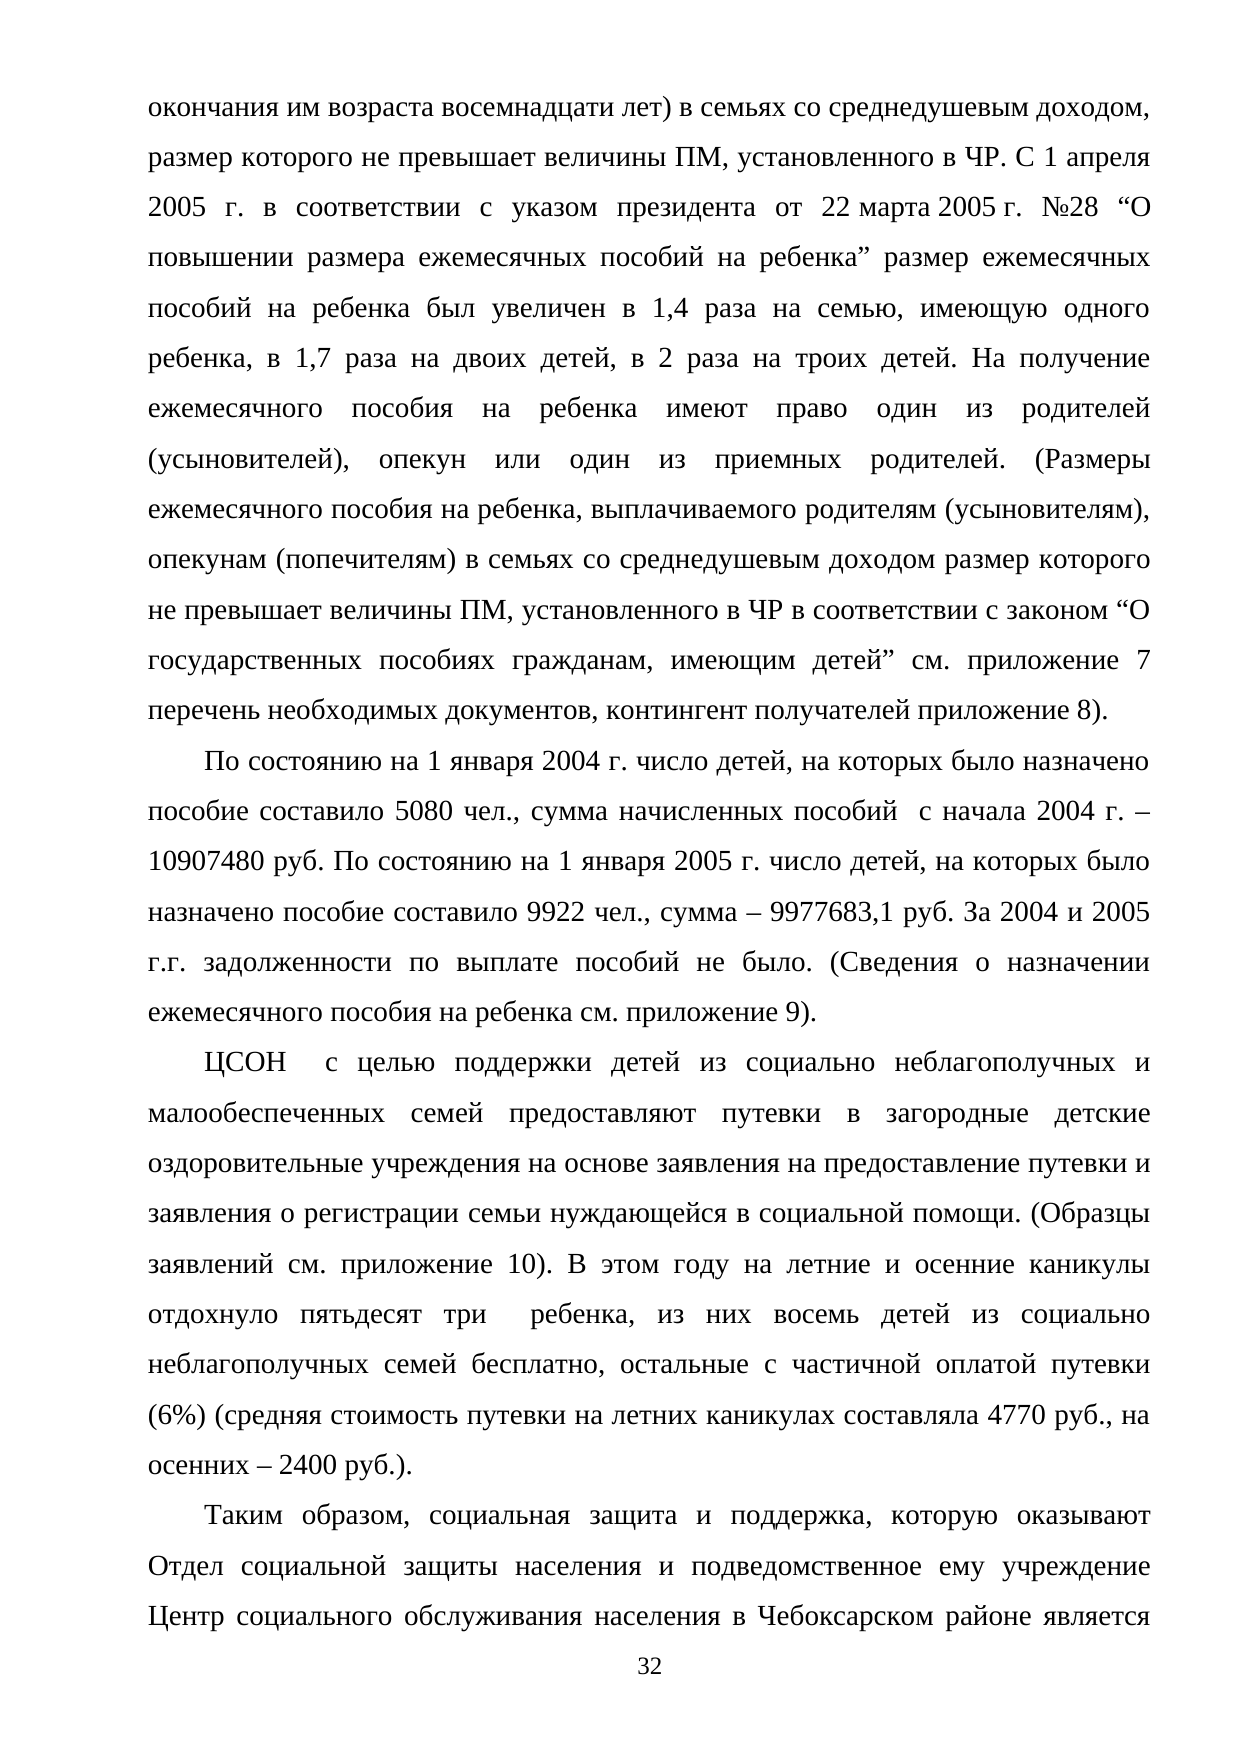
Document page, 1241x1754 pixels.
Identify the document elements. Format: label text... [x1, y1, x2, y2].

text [148, 89, 1152, 726]
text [148, 1497, 1152, 1632]
text По состоянию на 1 января . число детей, на которых было назначено пособие составило 5080 чел., сумма начисленных пособий с начала . – 10907480 руб. По состоянию на 1 января . число детей, на которых было назначено пособие составило 9922 чел., сумма – 9977683,1 руб. За 2004 и .г. задолженности по выплате пособий не было. (Сведения о назначении ежемесячного пособия на ребенка см. приложение 9). [148, 743, 1152, 1028]
text ЦСОН с целью поддержки детей из социально неблагополучных и малообеспеченных семей предоставляют путевки в загородные детские оздоровительные учреждения на основе заявления на предоставление путевки и заявления о регистрации семьи нуждающейся в социальной помощи. (Образцы заявлений см. приложение 10). В этом году на летние и осенние каникулы отдохнуло пятьдесят три ребенка, из них восемь детей из социально неблагополучных семей бесплатно, остальные с частичной оплатой путевки (6%) (средняя стоимость путевки на летних каникулах составляла 4770 руб., на осенних – 2400 руб.). [148, 1044, 1152, 1481]
